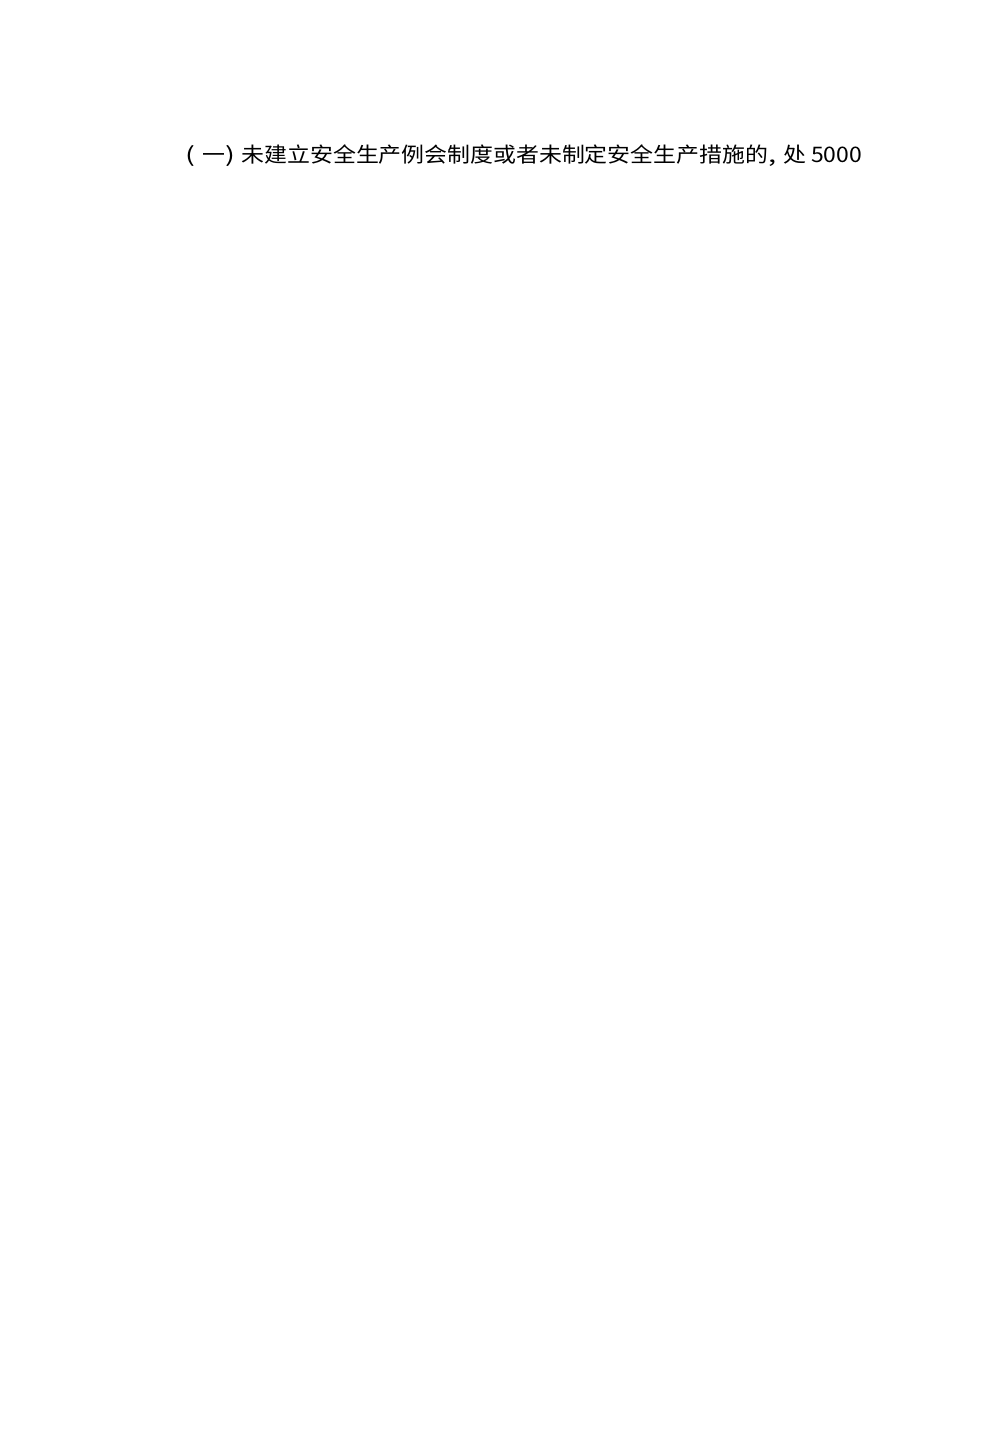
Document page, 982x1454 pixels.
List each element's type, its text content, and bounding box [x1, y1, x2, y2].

text ( 一) 未建立安全生产例会制度或者未制定安全生产措施的, 处 5000 [186, 138, 864, 169]
